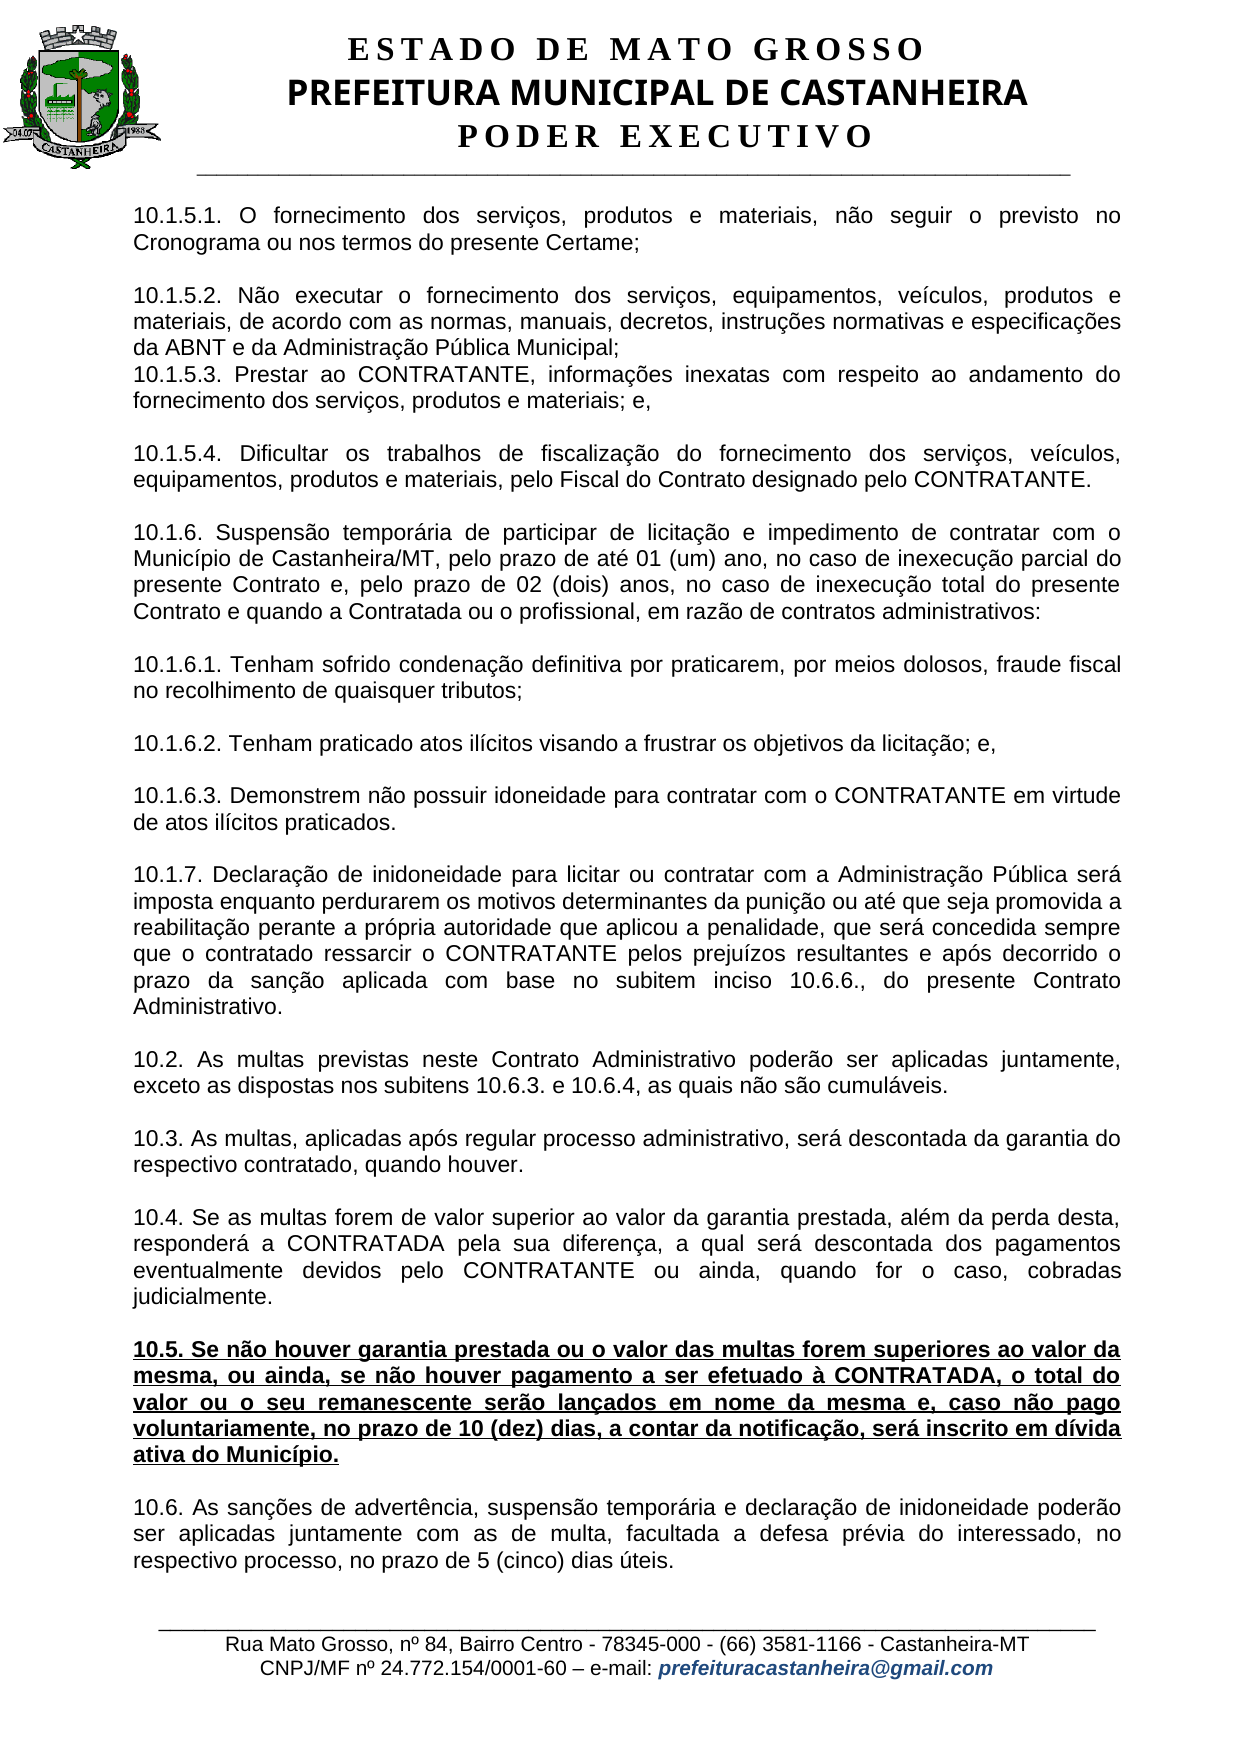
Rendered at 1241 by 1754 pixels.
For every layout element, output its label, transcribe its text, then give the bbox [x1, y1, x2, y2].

text 10.3. As multas, aplicadas após regular processo administrativo, será descontada da garantia do respectivo contratado, quando houver. [133, 1125, 1122, 1178]
text 10.1.5.4. Dificultar os trabalhos de fiscalização do fornecimento dos serviços, veículos, equipamentos, produtos e materiais, pelo Fiscal do Contrato designado pelo CONTRATANTE. [133, 440, 1122, 492]
text 10.6. As sanções de advertência, suspensão temporária e declaração de inidoneidade poderão ser aplicadas juntamente com as de multa, facultada a defesa prévia do interessado, no respectivo processo, no prazo de 5 (cinco) dias úteis. [133, 1494, 1122, 1573]
text 10.1.5.1. O fornecimento dos serviços, produtos e materiais, não seguir o previsto no Cronograma ou nos termos do presente Certame; [133, 202, 1122, 255]
text 10.2. As multas previstas neste Contrato Administrativo poderão ser aplicadas juntamente, exceto as dispostas nos subitens 10.6.3. e 10.6.4, as quais não são cumuláveis. [133, 1046, 1122, 1098]
text 10.1.6.2. Tenham praticado atos ilícitos visando a frustrar os objetivos da licitação; e, [133, 729, 1122, 756]
picture [0, 12, 197, 194]
text 10.1.6.3. Demonstrem não possuir idoneidade para contratar com o CONTRATANTE em virtude de atos ilícitos praticados. [133, 782, 1122, 835]
text 10.5. Se não houver garantia prestada ou o valor das multas forem superiores ao valor da mesma, ou ainda, se não houver pagamento a ser efetuado à CONTRATADA, o total do valor ou o seu remanescente serão lançados em nome da mesma e, caso não pago voluntariamente, no prazo de 10 (dez) dias, a contar da notificação, será inscrito em dívida ativa do Município. [133, 1439, 1122, 1467]
text 10.4. Se as multas forem de valor superior ao valor da garantia prestada, além da perda desta, responderá a CONTRATADA pela sua diferença, a qual será descontada dos pagamentos eventualmente devidos pelo CONTRATANTE ou ainda, quando for o caso, cobradas judicialmente. [133, 1204, 1122, 1309]
text 10.1.6. Suspensão temporária de participar de licitação e impedimento de contratar com o Município de Castanheira/MT, pelo prazo de até 01 (um) ano, no caso de inexecução parcial do presente Contrato e, pelo prazo de 02 (dois) anos, no caso de inexecução total do presente Contrato e quando a Contratada ou o profissional, em razão de contratos administrativos: [133, 519, 1122, 624]
text 10.5. Se não houver garantia prestada ou o valor das multas forem superiores ao valor da mesma, ou ainda, se não houver pagamento a ser efetuado à CONTRATADA, o total do valor ou o seu remanescente serão lançados em nome da mesma e, caso não pago voluntariamente, no prazo de 10 (dez) dias, a contar da notificação, será inscrito em dívida ativa do Município. [133, 1336, 1122, 1438]
text 10.1.5.3. Prestar ao CONTRATANTE, informações inexatas com respeito ao andamento do fornecimento dos serviços, produtos e materiais; e, [133, 361, 1122, 413]
text 10.1.7. Declaração de inidoneidade para licitar ou contratar com a Administração Pública será imposta enquanto perdurarem os motivos determinantes da punição ou até que seja promovida a reabilitação perante a própria autoridade que aplicou a penalidade, que será concedida sempre que o contratado ressarcir o CONTRATANTE pelos prejuízos resultantes e após decorrido o prazo da sanção aplicada com base no subitem inciso 10.6.6., do presente Contrato Administrativo. [133, 861, 1122, 1019]
text 10.1.5.2. Não executar o fornecimento dos serviços, equipamentos, veículos, produtos e materiais, de acordo com as normas, manuais, decretos, instruções normativas e especificações da ABNT e da Administração Pública Municipal; [133, 282, 1122, 361]
text 10.1.6.1. Tenham sofrido condenação definitiva por praticarem, por meios dolosos, fraude fiscal no recolhimento de quaisquer tributos; [133, 651, 1122, 703]
